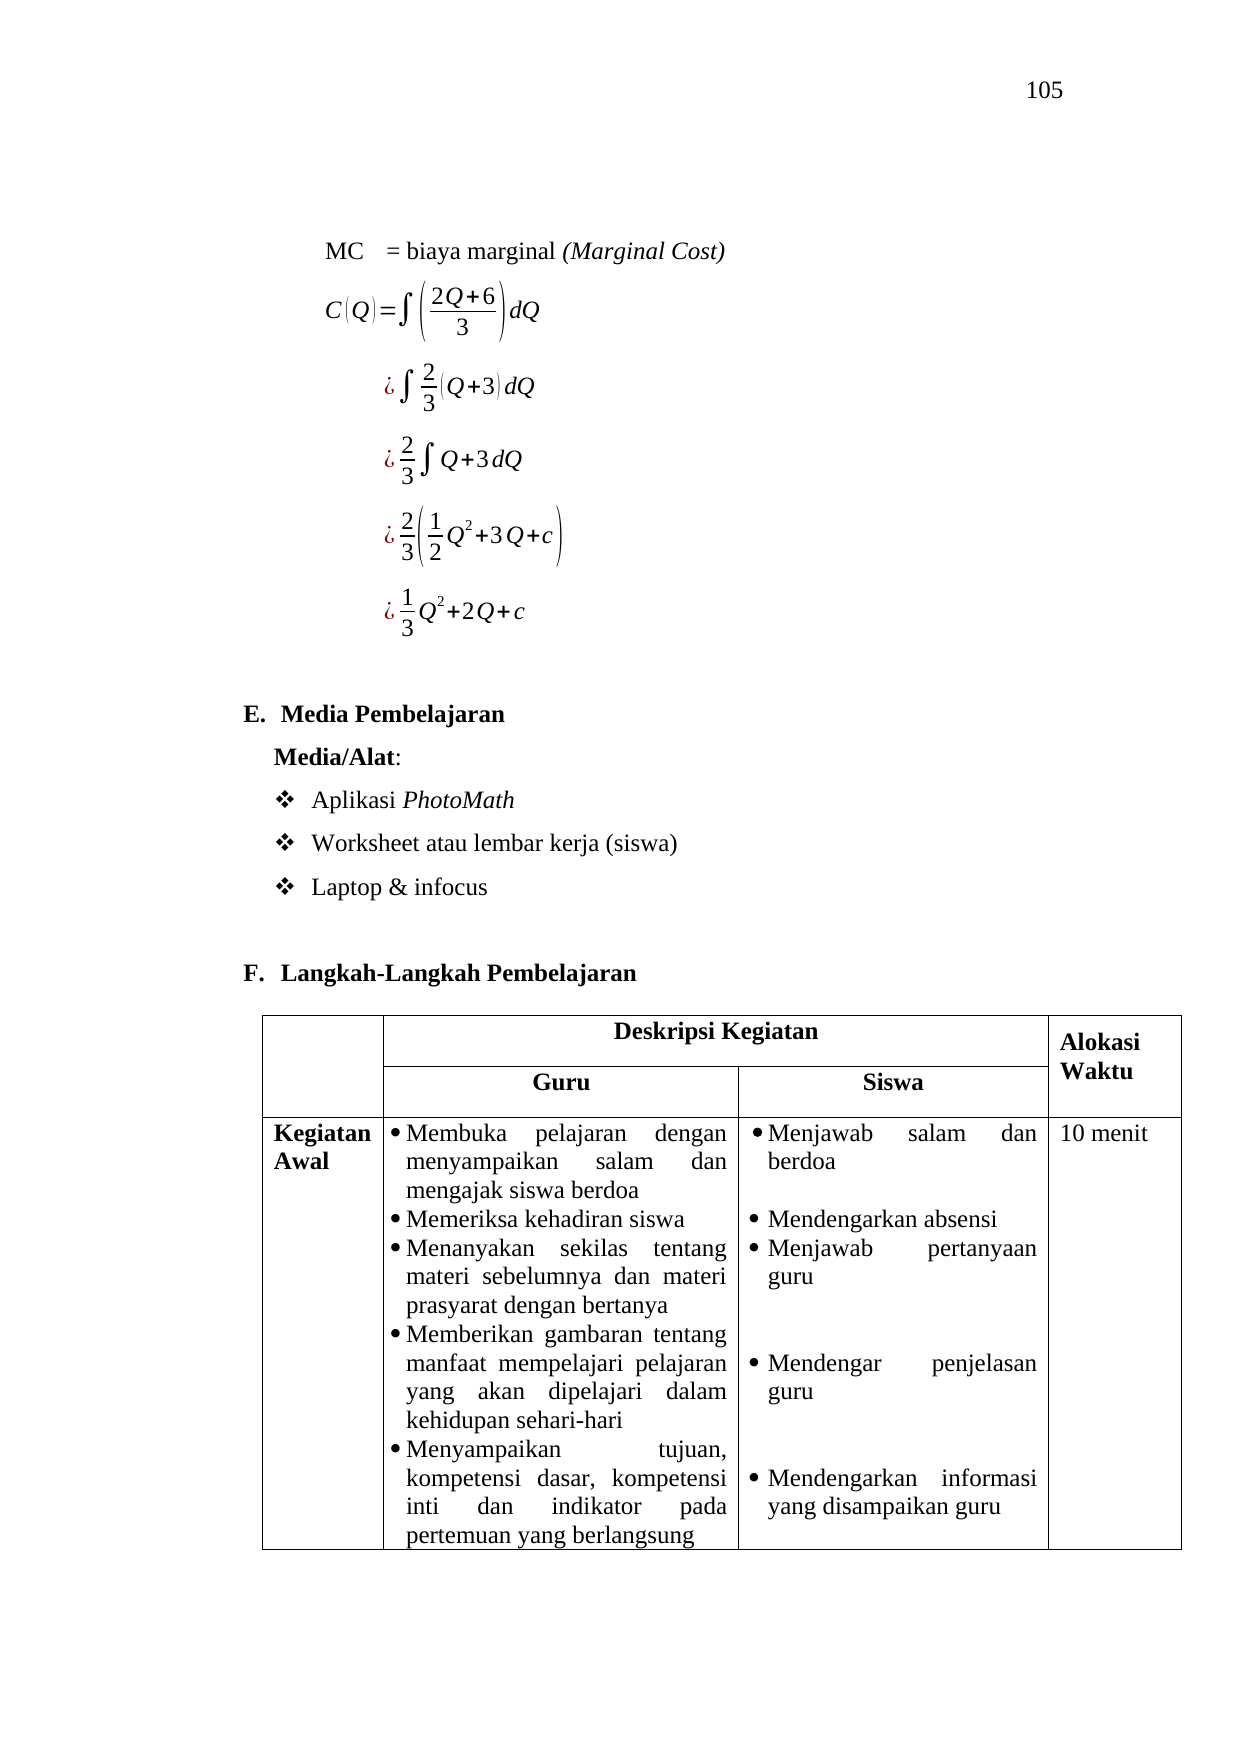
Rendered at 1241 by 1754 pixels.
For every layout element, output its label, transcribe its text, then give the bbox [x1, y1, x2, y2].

table_header Deskripsi Kegiatan [384, 1016, 1048, 1066]
table_header [263, 1016, 383, 1117]
table_cell 10 menit [1049, 1118, 1181, 1549]
table_cell Siswa [739, 1067, 1048, 1117]
list Aplikasi PhotoMath [274, 785, 1063, 814]
list Langkah-Langkah Pembelajaran [243, 958, 1063, 987]
list Worksheet atau lembar kerja (siswa) [274, 828, 1063, 857]
list Media Pembelajaran [243, 699, 1063, 728]
text Media/Alat: [274, 742, 1063, 771]
table_cell Menjawab salam dan berdoa Mendengarkan absensi Menjawab pertanyaan guru Mendengar penjelasan guru Mendengarkan informasi yang disampaikan guru [739, 1118, 1048, 1549]
table_cell Membuka pelajaran dengan menyampaikan salam dan mengajak siswa berdoa Memeriksa kehadiran siswa Menanyakan sekilas tentang materi sebelumnya dan materi prasyarat dengan bertanya Memberikan gambaran tentang manfaat mempelajari pelajaran yang akan dipelajari dalam kehidupan sehari-hari Menyampaikan tujuan, kompetensi dasar, kompetensi inti dan indikator pada pertemuan yang berlangsung [384, 1118, 738, 1549]
list Laptop & infocus [274, 872, 1063, 900]
table_cell Kegiatan Awal [263, 1118, 383, 1549]
table_header Alokasi Waktu [1049, 1016, 1181, 1117]
table_cell Guru [384, 1067, 738, 1117]
list MC = biaya marginal (Marginal Cost) [325, 236, 1063, 265]
